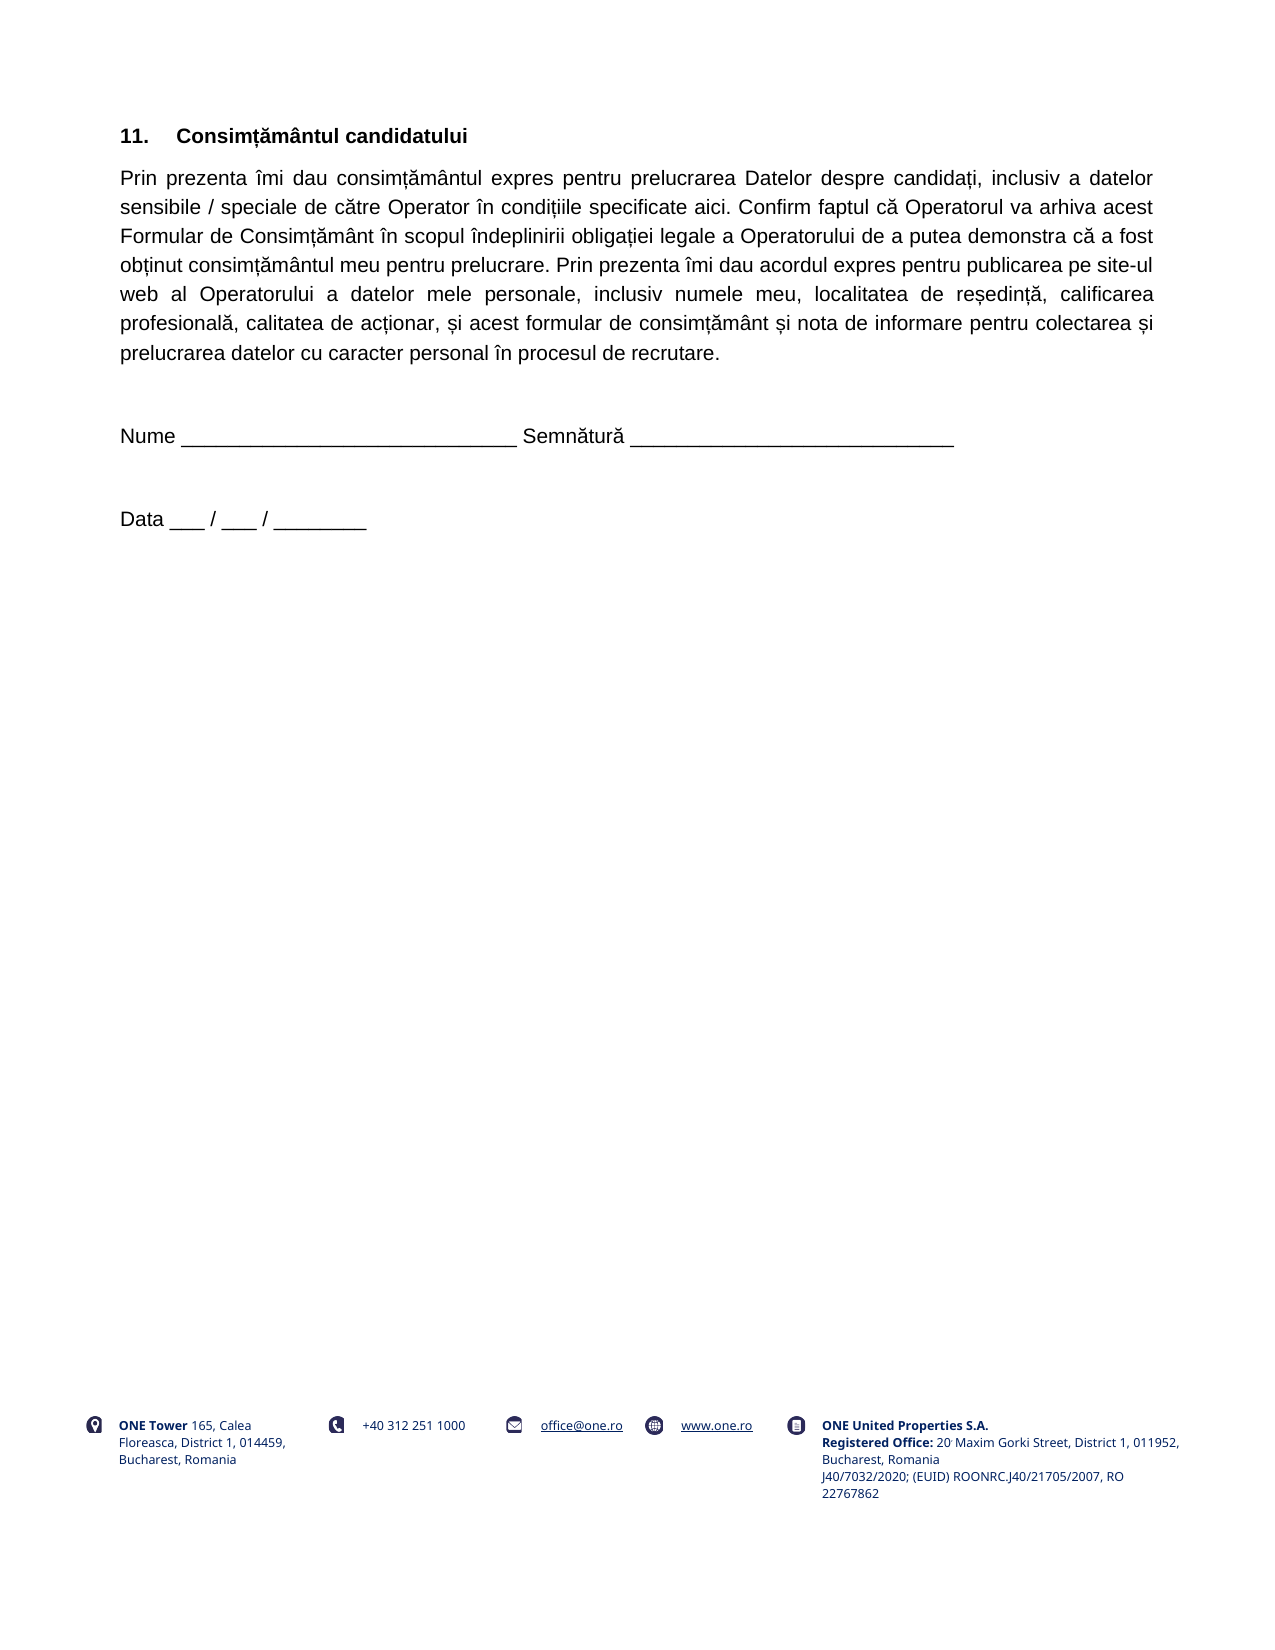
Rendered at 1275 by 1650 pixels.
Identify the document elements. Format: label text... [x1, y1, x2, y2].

picture [787, 1416, 806, 1435]
picture [86, 1416, 102, 1433]
picture [328, 1416, 344, 1433]
list Consimțământul candidatului [120, 120, 1155, 149]
picture [506, 1416, 522, 1433]
text Prin prezenta îmi dau consimțământul expres pentru prelucrarea Datelor despre candidați, inclusiv a datelor sensibile / speciale de către Operator în condițiile specificate aici. Confirm faptul că Operatorul va arhiva acest Formular de Consimțământ în scopul îndeplinirii obligației legale a Operatorului de a putea demonstra că a fost obținut consimțământul meu pentru prelucrare. Prin prezenta îmi dau acordul expres pentru publicarea pe site-ul web al Operatorului a datelor mele personale, inclusiv numele meu, localitatea de reședință, calificarea profesională, calitatea de acționar, și acest formular de consimțământ și nota de informare pentru colectarea și prelucrarea datelor cu caracter personal în procesul de recrutare. [120, 162, 1155, 366]
picture [645, 1416, 663, 1435]
text Nume _____________________________ Semnătură ____________________________ [120, 420, 1155, 449]
text Data ___ / ___ / ________ [120, 503, 1155, 532]
